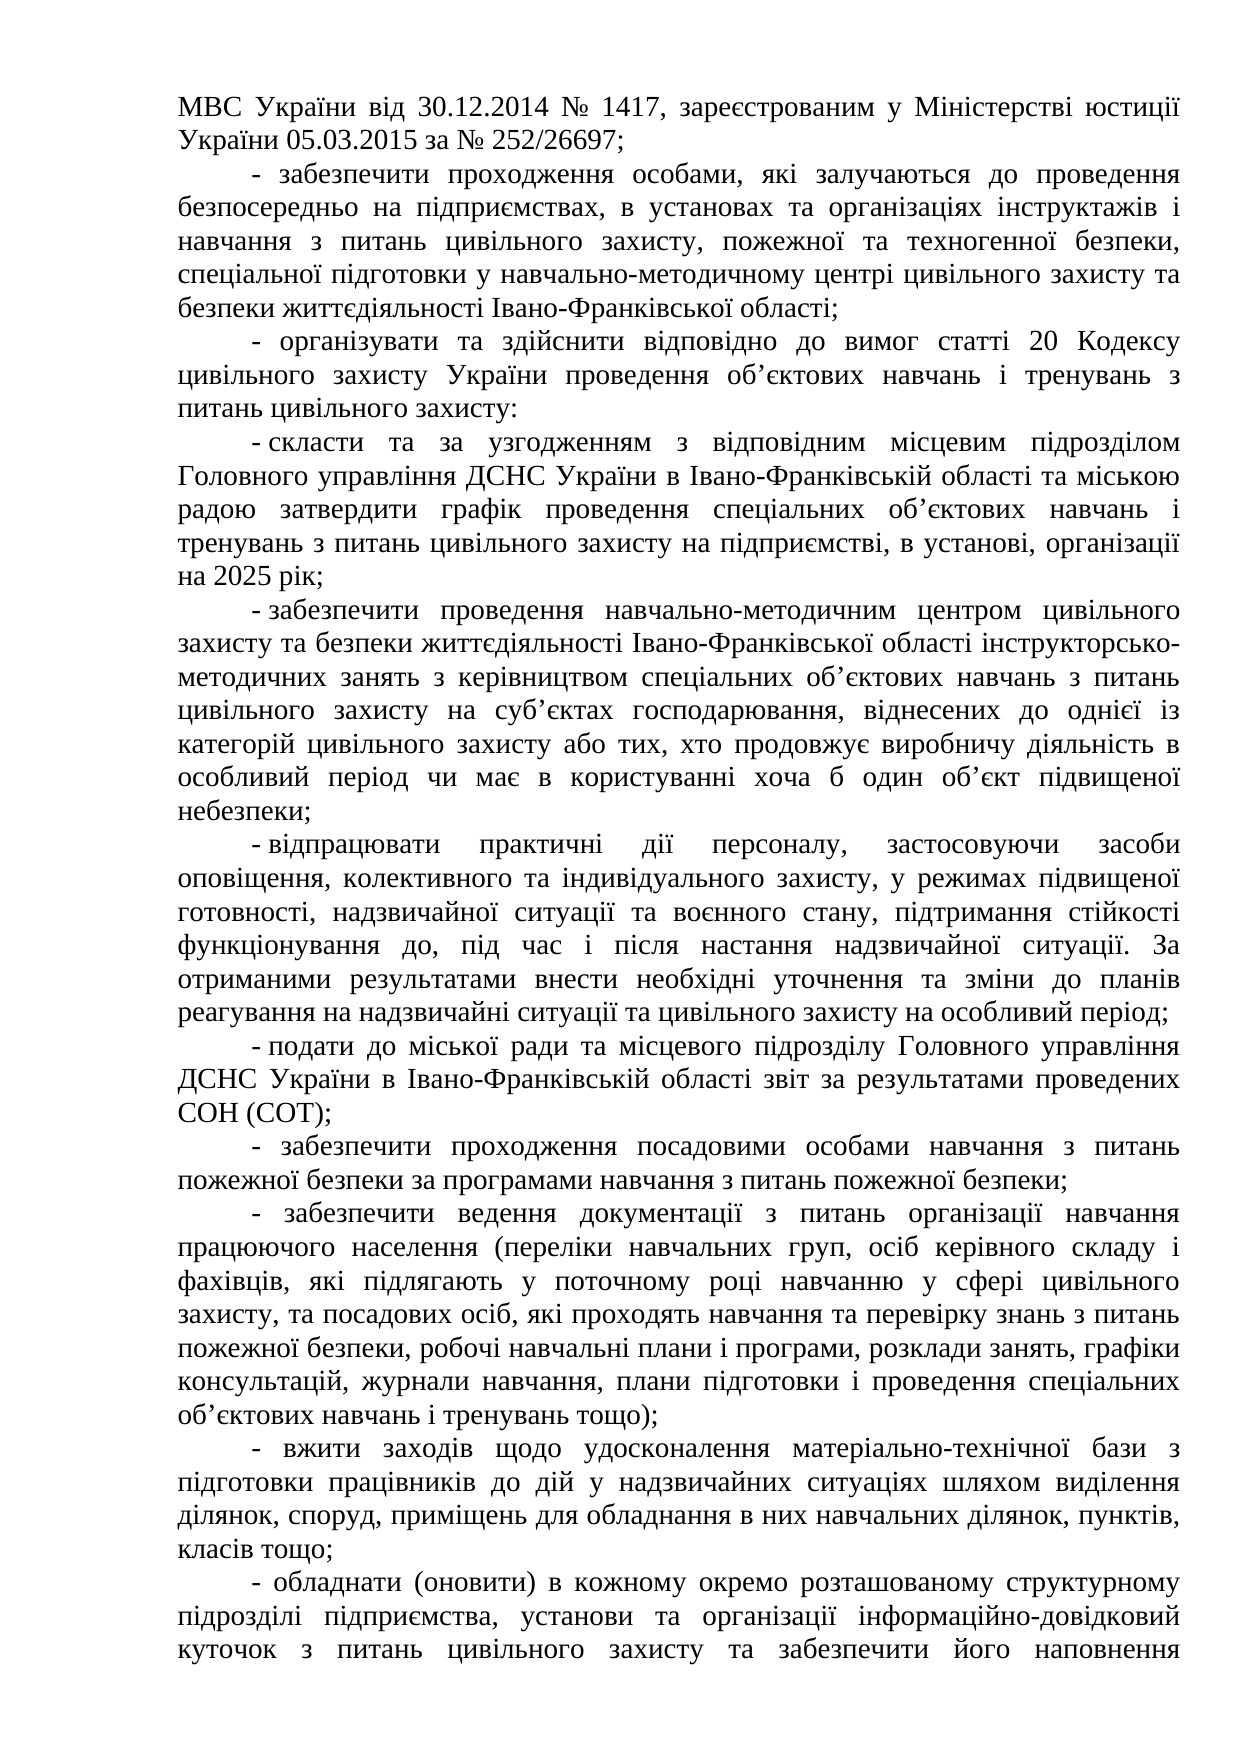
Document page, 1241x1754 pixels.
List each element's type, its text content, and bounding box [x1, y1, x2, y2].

text - забезпечити проведення навчально-методичним центром цивільного захисту та безпеки життєдіяльності Івано-Франківської області інструкторсько-методичних занять з керівництвом спеціальних об’єктових навчань з питань цивільного захисту на суб’єктах господарювання, віднесених до однієї із категорій цивільного захисту або тих, хто продовжує виробничу діяльність в особливий період чи має в користуванні хоча б один об’єкт підвищеної небезпеки; [177, 592, 1181, 827]
text - подати до міської ради та місцевого підрозділу Головного управління ДСНС України в Івано-Франківській області звіт за результатами проведених СОН (СОТ); [177, 1028, 1181, 1128]
text - скласти та за узгодженням з відповідним місцевим підрозділом Головного управління ДСНС України в Івано-Франківській області та міською радою затвердити графік проведення спеціальних об’єктових навчань і тренувань з питань цивільного захисту на підприємстві, в установі, організації на 2025 рік; [177, 424, 1181, 592]
text - відпрацювати практичні дії персоналу, застосовуючи засоби оповіщення, колективного та індивідуального захисту, у режимах підвищеної готовності, надзвичайної ситуації та воєнного стану, підтримання стійкості функціонування до, під час і після настання надзвичайної ситуації. За отриманими результатами внести необхідні уточнення та зміни до планів реагування на надзвичайні ситуації та цивільного захисту на особливий період; [177, 827, 1181, 1028]
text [177, 89, 1181, 156]
text - забезпечити проходження особами, які залучаються до проведення безпосередньо на підприємствах, в установах та організаціях інструктажів і навчання з питань цивільного захисту, пожежної та техногенної безпеки, спеціальної підготовки у навчально-методичному центрі цивільного захисту та безпеки життєдіяльності Івано-Франківської області; [177, 156, 1181, 323]
text - забезпечити ведення документації з питань організації навчання працюючого населення (переліки навчальних груп, осіб керівного складу і фахівців, які підлягають у поточному році навчанню у сфері цивільного захисту, та посадових осіб, які проходять навчання та перевірку знань з питань пожежної безпеки, робочі навчальні плани і програми, розклади занять, графіки консультацій, журнали навчання, плани підготовки і проведення спеціальних об’єктових навчань і тренувань тощо); [177, 1196, 1181, 1430]
text - вжити заходів щодо удосконалення матеріально-технічної бази з підготовки працівників до дій у надзвичайних ситуаціях шляхом виділення ділянок, споруд, приміщень для обладнання в них навчальних ділянок, пунктів, класів тощо; [177, 1430, 1181, 1564]
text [177, 1564, 1181, 1665]
text - організувати та здійснити відповідно до вимог статті 20 Кодексу цивільного захисту України проведення об’єктових навчань і тренувань з питань цивільного захисту: [177, 323, 1181, 424]
text - забезпечити проходження посадовими особами навчання з питань пожежної безпеки за програмами навчання з питань пожежної безпеки; [177, 1128, 1181, 1196]
